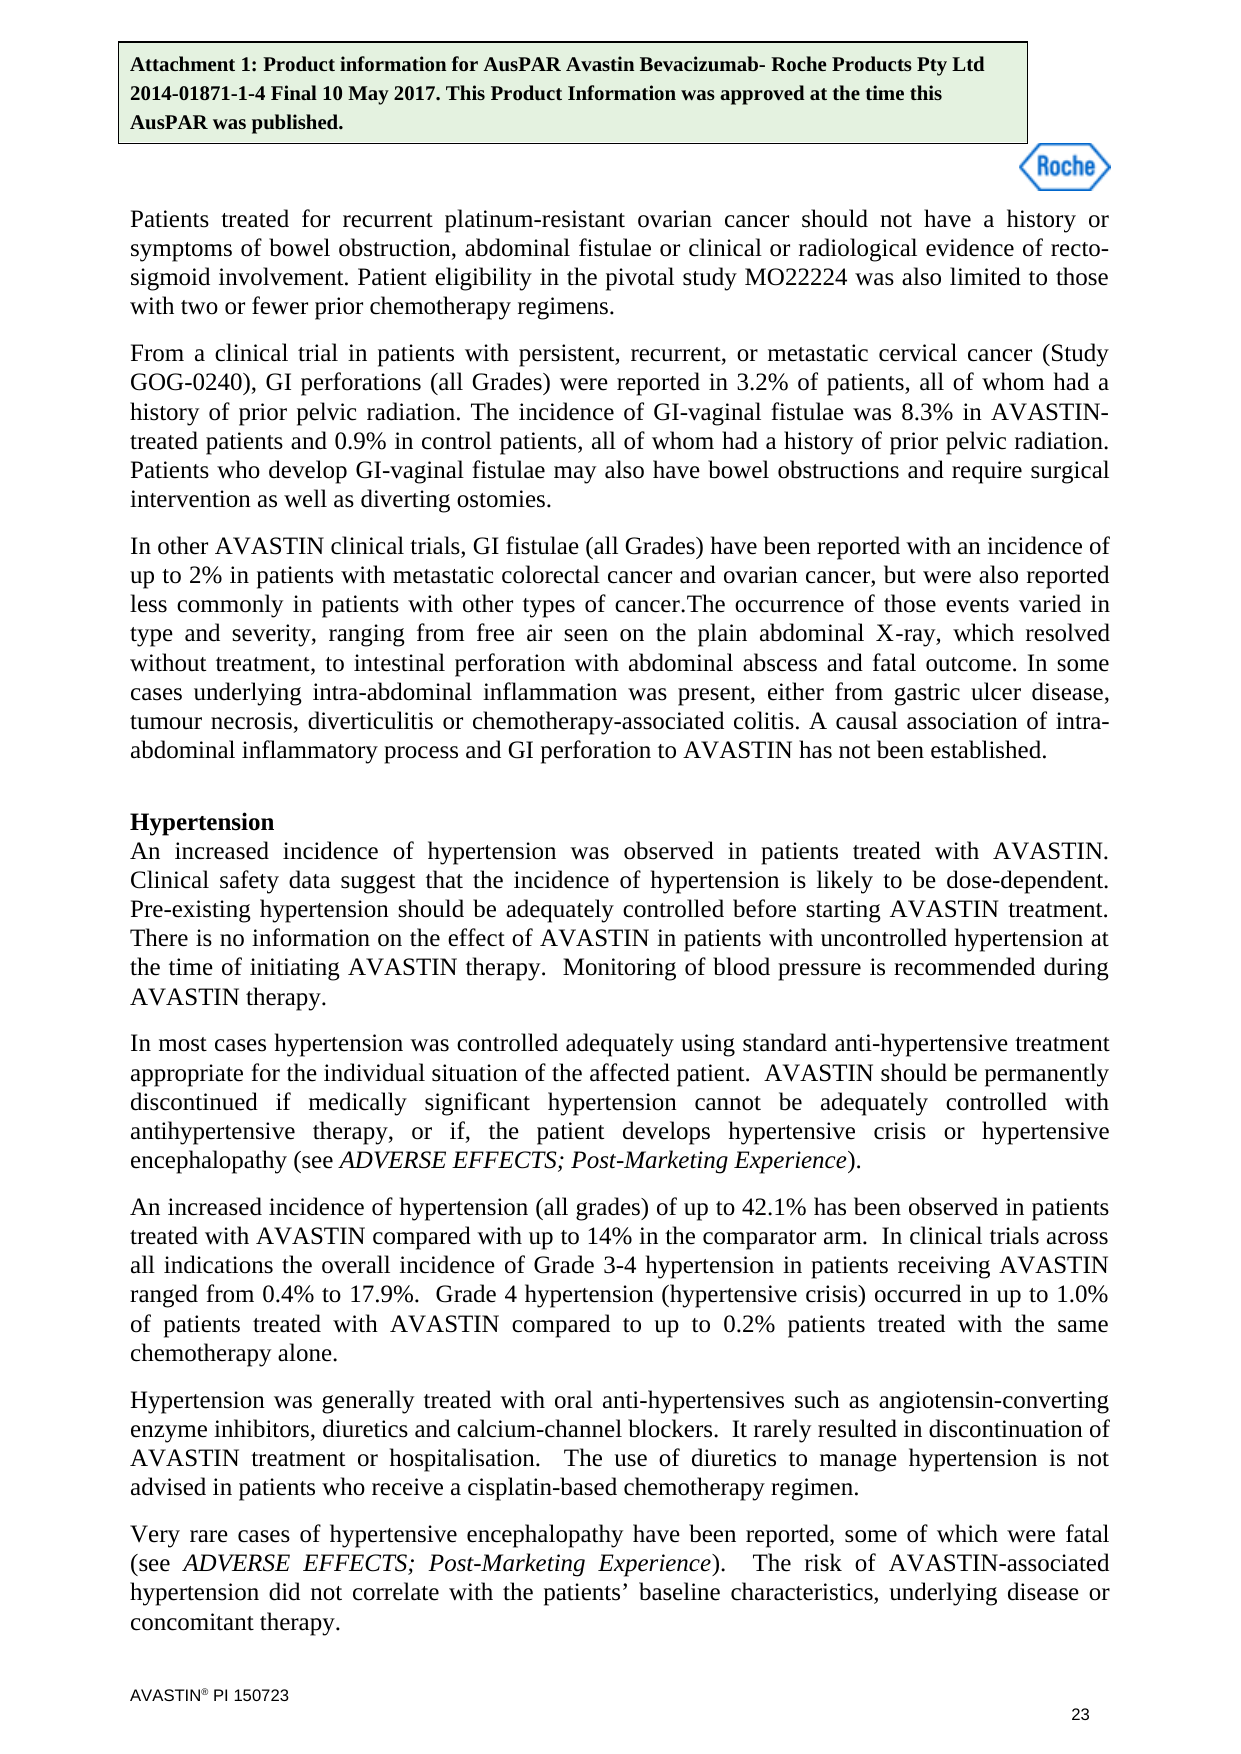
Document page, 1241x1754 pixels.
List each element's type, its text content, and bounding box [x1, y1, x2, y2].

text Patients treated for recurrent platinum-resistant ovarian cancer should not have a history or symptoms of bowel obstruction, abdominal fistulae or clinical or radiological evidence of recto-sigmoid involvement. Patient eligibility in the pivotal study MO22224 was also limited to those with two or fewer prior chemotherapy regimens. [130, 203, 1110, 320]
text An increased incidence of hypertension was observed in patients treated with AVASTIN. Clinical safety data suggest that the incidence of hypertension is likely to be dose-dependent. Pre-existing hypertension should be adequately controlled before starting AVASTIN treatment. There is no information on the effect of AVASTIN in patients with uncontrolled hypertension at the time of initiating AVASTIN therapy. Monitoring of blood pressure is recommended during AVASTIN therapy. [130, 835, 1110, 1010]
text Hypertension was generally treated with oral anti-hypertensives such as angiotensin-converting enzyme inhibitors, diuretics and calcium-channel blockers. It rarely resulted in discontinuation of AVASTIN treatment or hospitalisation. The use of diuretics to manage hypertension is not advised in patients who receive a cisplatin-based chemotherapy regimen. [130, 1384, 1110, 1501]
text Very rare cases of hypertensive encephalopathy have been reported, some of which were fatal (see ADVERSE EFFECTS; Post-Marketing Experience). The risk of AVASTIN-associated hypertension did not correlate with the patients’ baseline characteristics, underlying disease or concomitant therapy. [130, 1519, 1110, 1635]
subtitle Hypertension [130, 807, 1110, 835]
text In most cases hypertension was controlled adequately using standard anti-hypertensive treatment appropriate for the individual situation of the affected patient. AVASTIN should be permanently discontinued if medically significant hypertension cannot be adequately controlled with antihypertensive therapy, or if, the patient develops hypertensive crisis or hypertensive encephalopathy (see ADVERSE EFFECTS; Post-Marketing Experience). [130, 1028, 1110, 1174]
text In other AVASTIN clinical trials, GI fistulae (all Grades) have been reported with an incidence of up to 2% in patients with metastatic colorectal cancer and ovarian cancer, but were also reported less commonly in patients with other types of cancer.The occurrence of those events varied in type and severity, ranging from free air seen on the plain abdominal X-ray, which resolved without treatment, to intestinal perforation with abdominal abscess and fatal outcome. In some cases underlying intra-abdominal inflammation was present, either from gastric ulcer disease, tumour necrosis, diverticulitis or chemotherapy-associated colitis. A causal association of intra-abdominal inflammatory process and GI perforation to AVASTIN has not been established. [130, 531, 1110, 764]
text From a clinical trial in patients with persistent, recurrent, or metastatic cervical cancer (Study GOG-0240), GI perforations (all Grades) were reported in 3.2% of patients, all of whom had a history of prior pelvic radiation. The incidence of GI-vaginal fistulae was 8.3% in AVASTIN-treated patients and 0.9% in control patients, all of whom had a history of prior pelvic radiation. Patients who develop GI-vaginal fistulae may also have bowel obstructions and require surgical intervention as well as diverting ostomies. [130, 338, 1110, 513]
picture [1019, 143, 1111, 191]
text An increased incidence of hypertension (all grades) of up to 42.1% has been observed in patients treated with AVASTIN compared with up to 14% in the comparator arm. In clinical trials across all indications the overall incidence of Grade 3-4 hypertension in patients receiving AVASTIN ranged from 0.4% to 17.9%. Grade 4 hypertension (hypertensive crisis) occurred in up to 1.0% of patients treated with AVASTIN compared to up to 0.2% patients treated with the same chemotherapy alone. [130, 1192, 1110, 1367]
